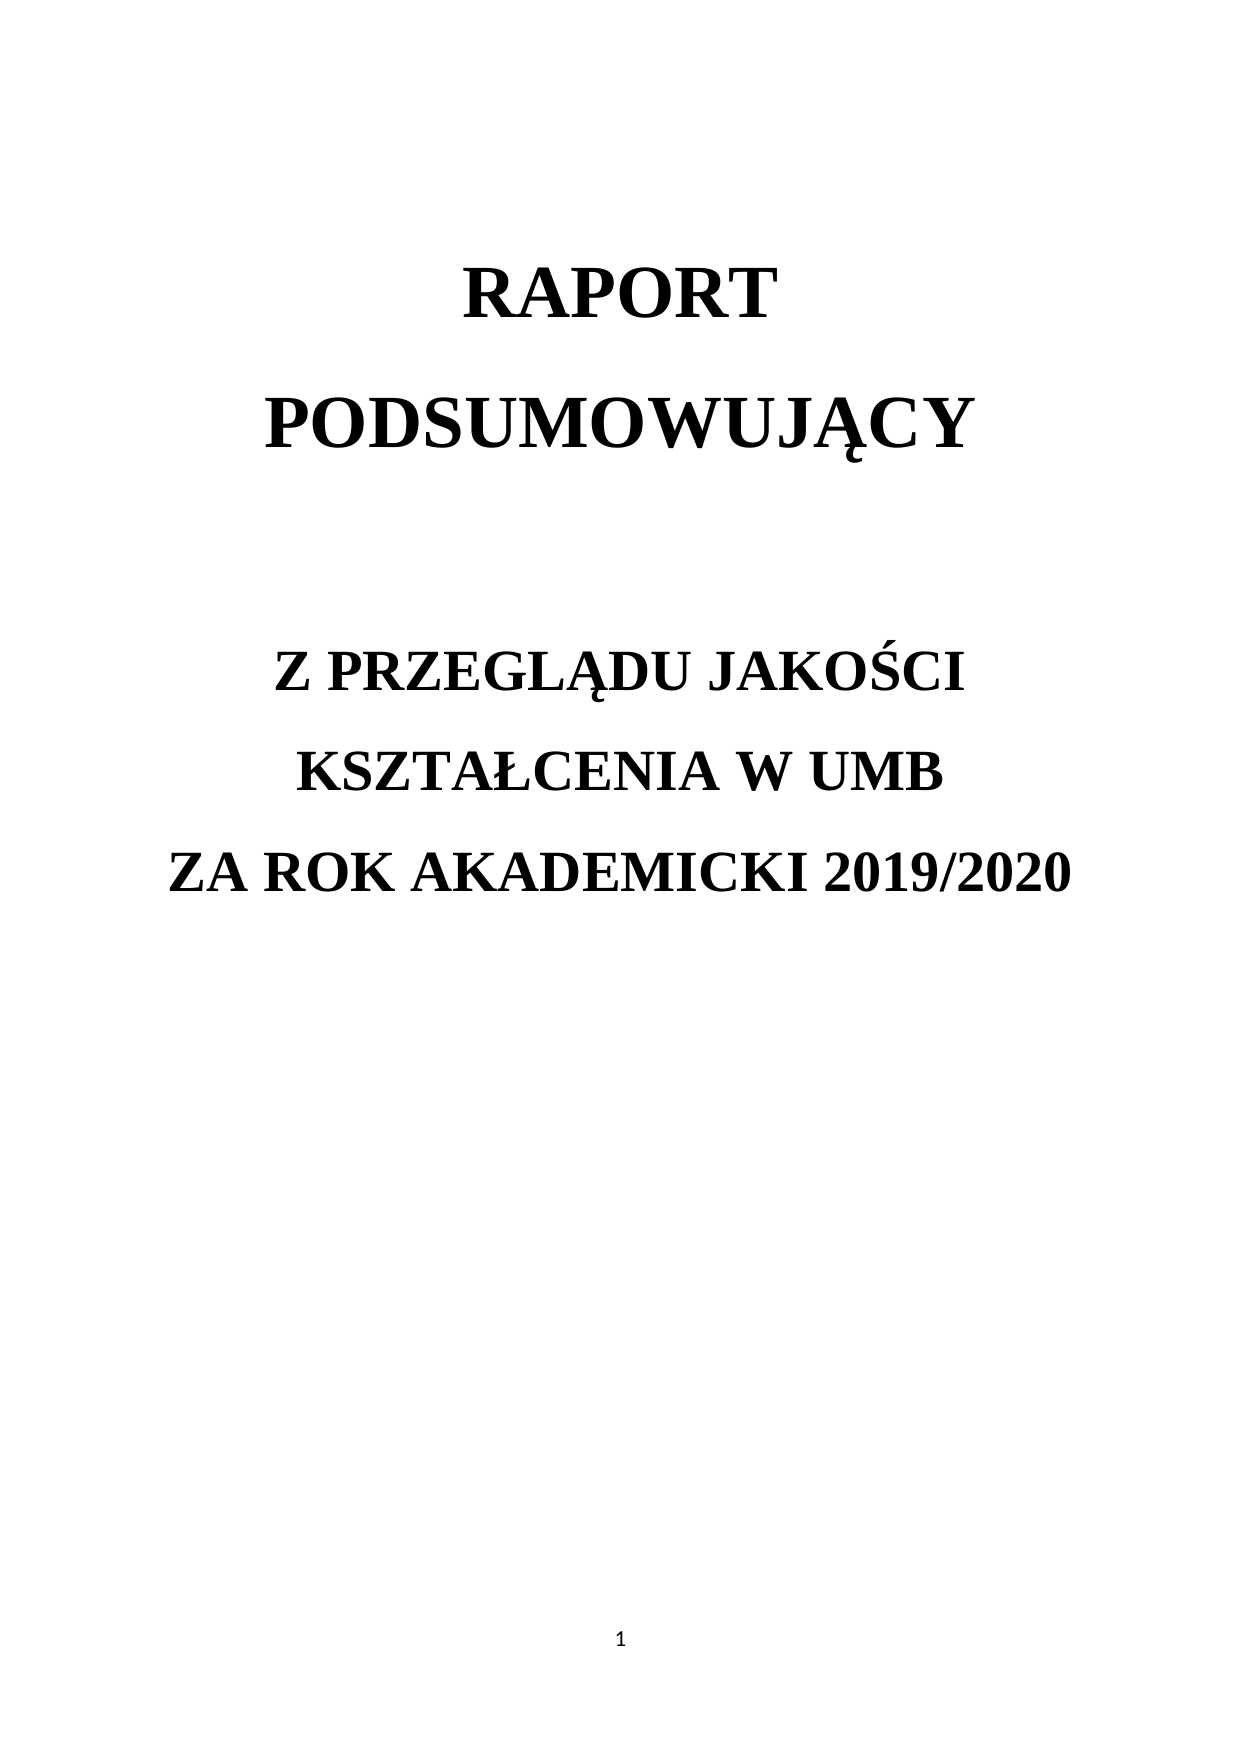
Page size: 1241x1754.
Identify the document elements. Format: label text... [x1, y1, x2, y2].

text ZA ROK AKADEMICKI 2019/2020 [148, 837, 1092, 904]
text RAPORT PODSUMOWUJĄCY [148, 247, 1092, 463]
text Z PRZEGLĄDU JAKOŚCI KSZTAŁCENIA W UMB [148, 636, 1092, 803]
